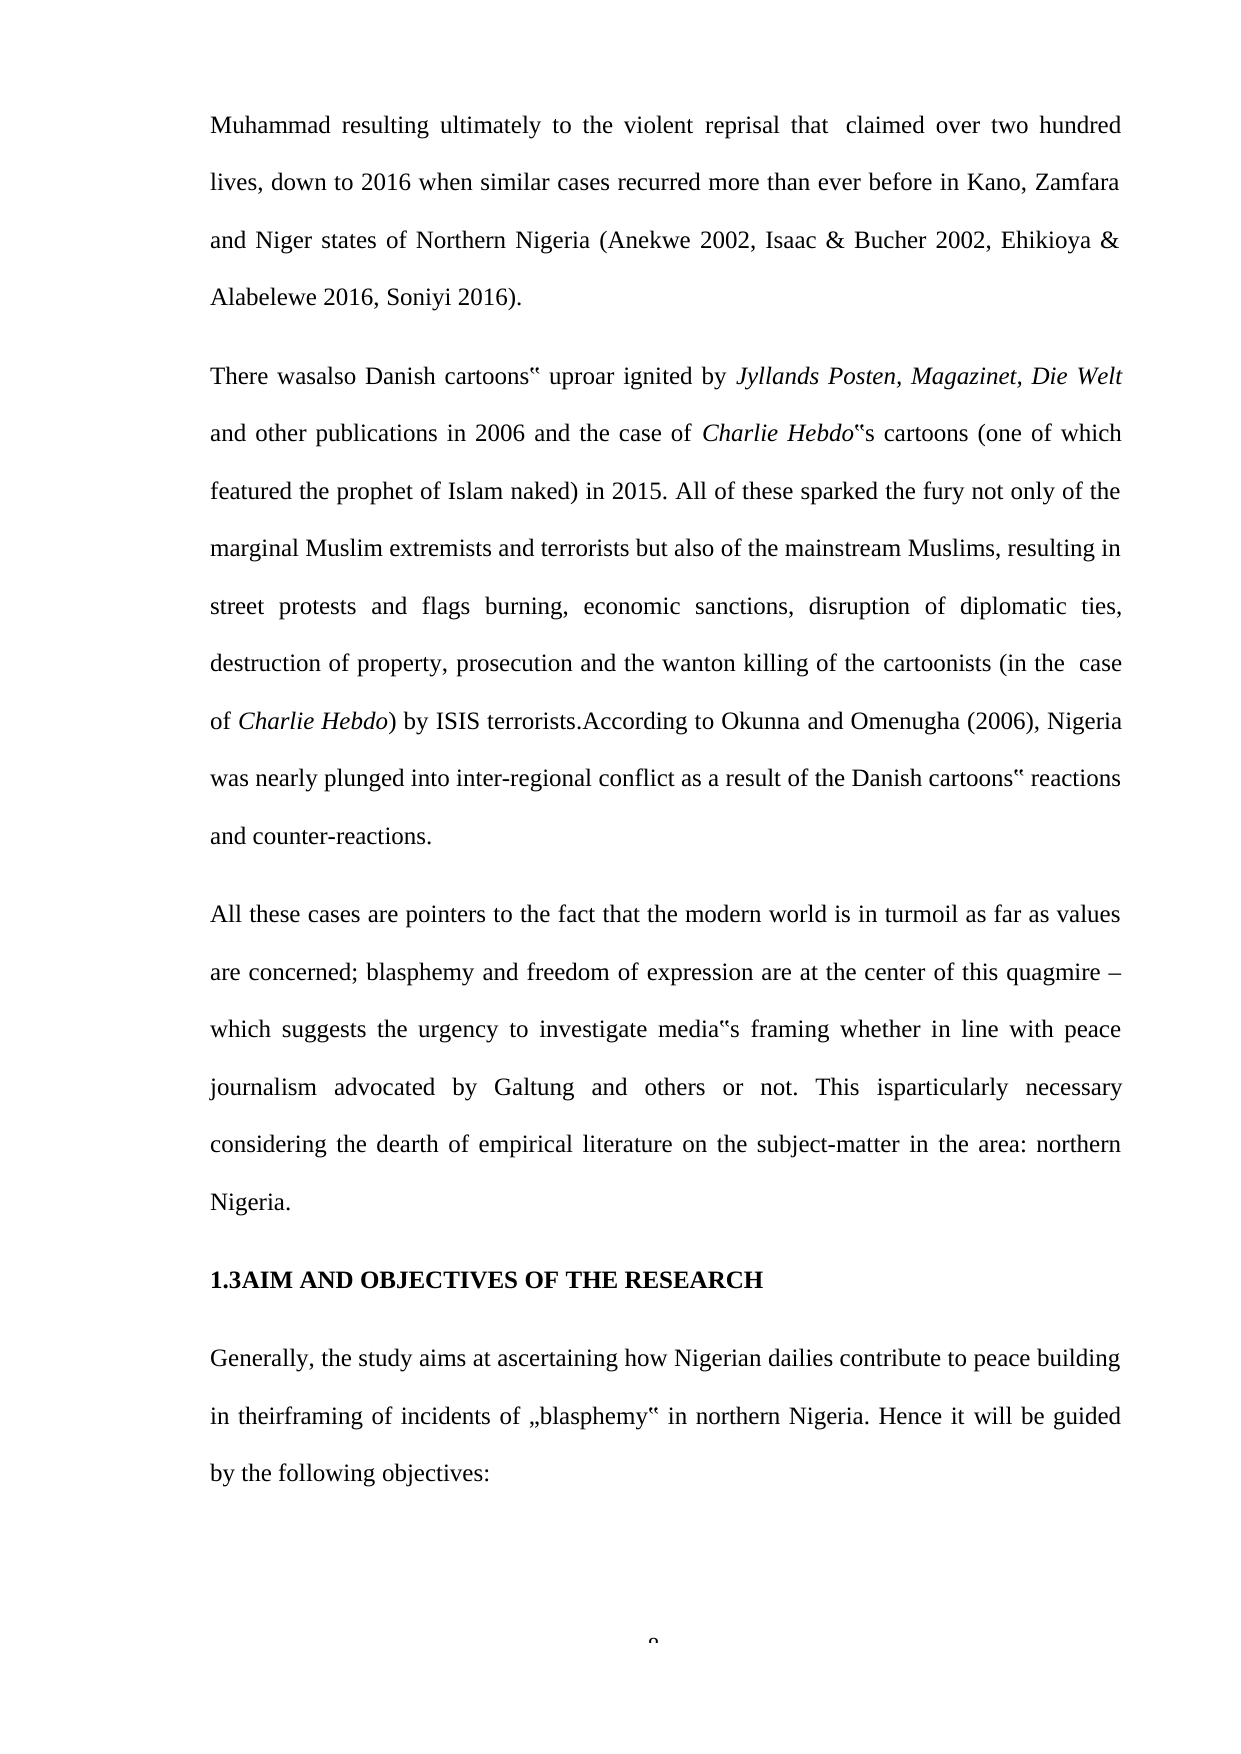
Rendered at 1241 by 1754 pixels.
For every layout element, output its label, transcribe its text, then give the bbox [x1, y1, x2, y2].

text Muhammad resulting ultimately to the violent reprisal that claimed over two hundred lives, down to 2016 when similar cases recurred more than ever before in Kano, Zamfara and Niger states of Northern Nigeria (Anekwe 2002, Isaac & Bucher 2002, Ehikioya & Alabelewe 2016, Soniyi 2016). [210, 110, 1122, 311]
text There wasalso Danish cartoons‟ uproar ignited by Jyllands Posten, Magazinet, Die Welt and other publications in 2006 and the case of Charlie Hebdo‟s cartoons (one of which featured the prophet of Islam naked) in 2015. All of these sparked the fury not only of the marginal Muslim extremists and terrorists but also of the mainstream Muslims, resulting in street protests and flags burning, economic sanctions, disruption of diplomatic ties, destruction of property, prosecution and the wanton killing of the cartoonists (in the case of Charlie Hebdo) by ISIS terrorists.According to Okunna and Omenugha (2006), Nigeria was nearly plunged into inter-regional conflict as a result of the Danish cartoons‟ reactions and counter-reactions. [210, 361, 1122, 849]
text Generally, the study aims at ascertaining how Nigerian dailies contribute to peace building in theirframing of incidents of „blasphemy‟ in northern Nigeria. Hence it will be guided by the following objectives: [210, 1343, 1122, 1487]
text All these cases are pointers to the fact that the modern world is in turmoil as far as values are concerned; blasphemy and freedom of expression are at the center of this quagmire – which suggests the urgency to investigate media‟s framing whether in line with peace journalism advocated by Galtung and others or not. This isparticularly necessary considering the dearth of empirical literature on the subject-matter in the area: northern Nigeria. [210, 899, 1122, 1215]
subtitle AIM AND OBJECTIVES OF THE RESEARCH [210, 1266, 1134, 1294]
